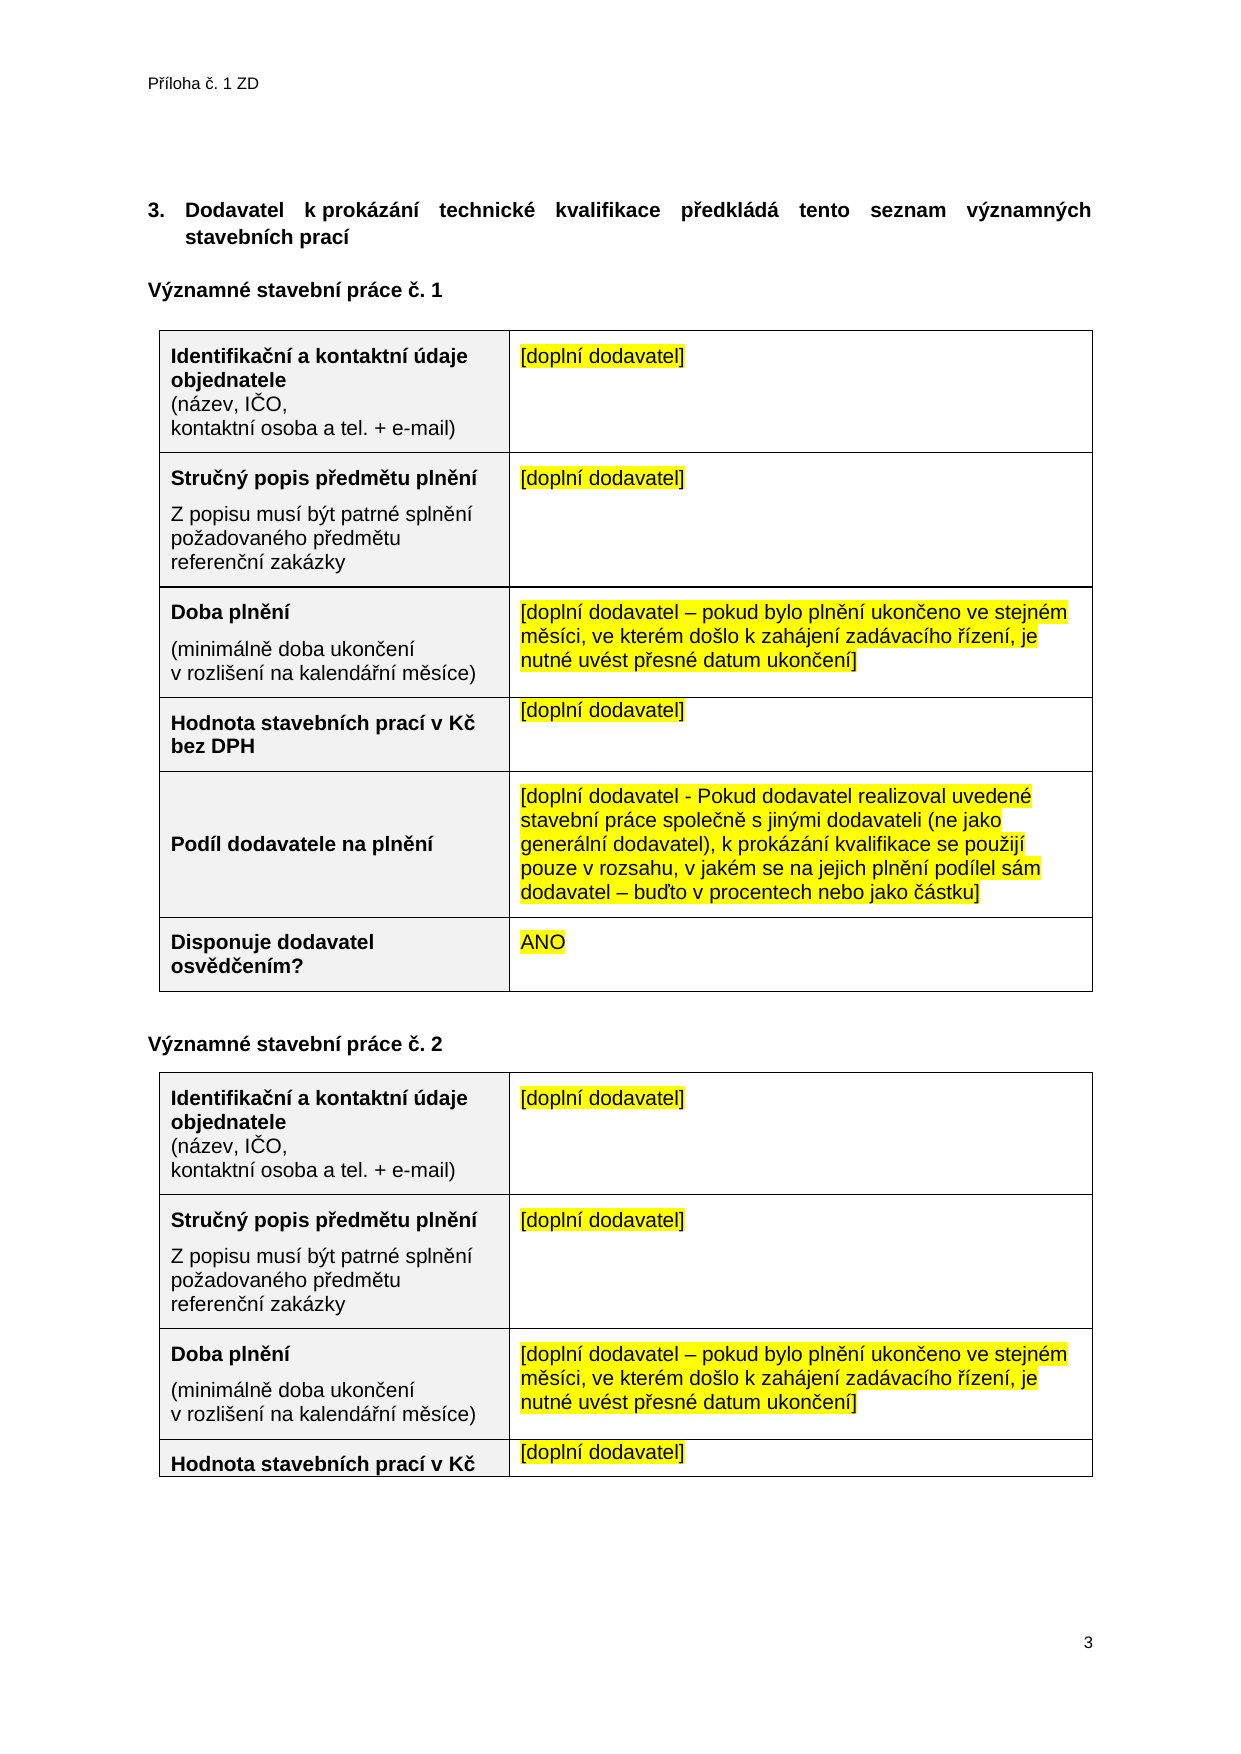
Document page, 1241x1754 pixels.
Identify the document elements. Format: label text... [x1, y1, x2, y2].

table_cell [160, 1440, 509, 1476]
table_cell Doba plnění (minimálně doba ukončení v rozlišení na kalendářní měsíce) [160, 1329, 509, 1439]
table_cell [doplní dodavatel] [510, 453, 1092, 586]
table_cell [doplní dodavatel - Pokud dodavatel realizoval uvedené stavební práce společně s jinými dodavateli (ne jako generální dodavatel), k prokázání kvalifikace se použijí pouze v rozsahu, v jakém se na jejich plnění podílel sám dodavatel – buďto v procentech nebo jako částku] [510, 772, 1092, 917]
table_cell Disponuje dodavatel osvědčením? [160, 918, 509, 991]
table_cell [doplní dodavatel] [510, 698, 1092, 771]
table_cell [doplní dodavatel] [510, 1440, 1092, 1476]
table_cell [doplní dodavatel – pokud bylo plnění ukončeno ve stejném měsíci, ve kterém došlo k zahájení zadávacího řízení, je nutné uvést přesné datum ukončení] [510, 588, 1092, 697]
table_cell Stručný popis předmětu plnění Z popisu musí být patrné splnění požadovaného předmětu referenční zakázky [160, 1195, 509, 1328]
list Dodavatel k prokázání technické kvalifikace předkládá tento seznam významných stavebních prací [148, 198, 1093, 249]
table_header [doplní dodavatel] [510, 1073, 1092, 1194]
table_header Identifikační a kontaktní údaje objednatele (název, IČO, kontaktní osoba a tel. + e-mail) [160, 331, 509, 452]
table_cell ANO [510, 918, 1092, 991]
table_cell Doba plnění (minimálně doba ukončení v rozlišení na kalendářní měsíce) [160, 588, 509, 697]
table_header [doplní dodavatel] [510, 331, 1092, 452]
table_header Identifikační a kontaktní údaje objednatele (název, IČO, kontaktní osoba a tel. + e-mail) [160, 1073, 509, 1194]
text Významné stavební práce č. 2 [148, 1032, 1093, 1056]
table_cell Stručný popis předmětu plnění Z popisu musí být patrné splnění požadovaného předmětu referenční zakázky [160, 453, 509, 586]
table_cell Podíl dodavatele na plnění [160, 772, 509, 917]
table_cell Hodnota stavebních prací v Kč bez DPH [160, 698, 509, 771]
text Významné stavební práce č. 1 [148, 278, 1093, 302]
table_cell [doplní dodavatel – pokud bylo plnění ukončeno ve stejném měsíci, ve kterém došlo k zahájení zadávacího řízení, je nutné uvést přesné datum ukončení] [510, 1329, 1092, 1439]
table_cell [doplní dodavatel] [510, 1195, 1092, 1328]
